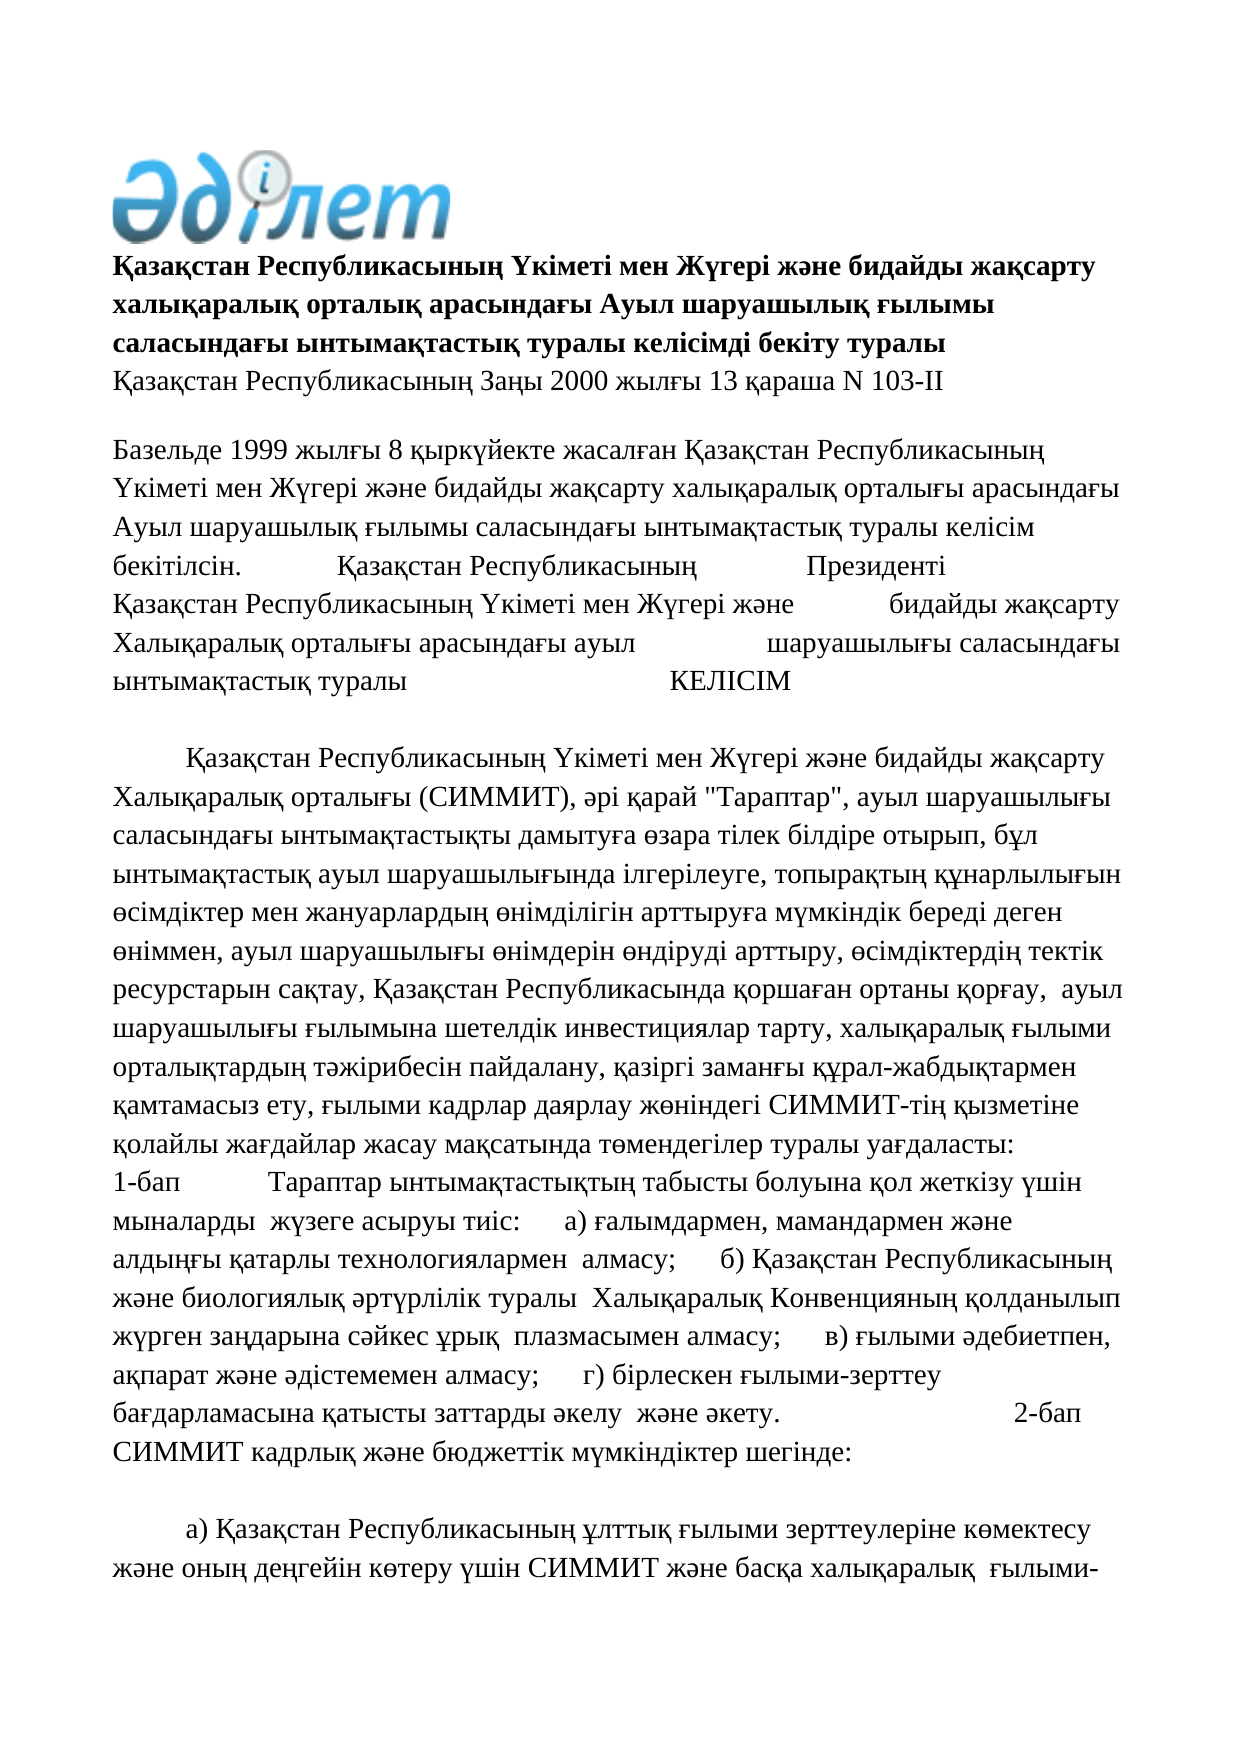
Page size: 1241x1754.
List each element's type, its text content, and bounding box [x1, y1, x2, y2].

text Базельде 1999 жылғы 8 қыркүйекте жасалған Қазақстан Республикасының Үкіметі мен Жүгері және бидайды жақсарту халықаралық орталығы арасындағы Ауыл шаруашылық ғылымы саласындағы ынтымақтастық туралы келісім бекітілсін. Қазақстан Республикасының Президенті Қазақстан Республикасының Yкiметi мен Жүгерi және бидайды жақсарту Халықаралық орталығы арасындағы ауыл шаруашылығы саласындағы ынтымақтастық туралы КЕЛІСIМ [112, 432, 1128, 697]
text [112, 1473, 1128, 1583]
text Қазақстан Республикасының Үкіметі мен Жүгері және бидайды жақсарту халықаралық орталық арасындағы Ауыл шаруашылық ғылымы саласындағы ынтымақтастық туралы келісімді бекіту туралы [112, 248, 1128, 358]
picture [112, 150, 451, 244]
text орталықтардың тәжiрибесiн пайдалану, қазiргi заманғы құрал-жабдықтармен қамтамасыз ету, ғылыми кадрлар даярлау жөнiндегi СИММИТ-тiң қызметiне қолайлы жағдайлар жасау мақсатында төмендегiлер туралы уағдаласты: 1-бап Тараптар ынтымақтастықтың табысты болуына қол жеткiзу үшiн мыналарды жүзеге асыруы тиiс: а) ғалымдармен, мамандармен және алдыңғы қатарлы технологиялармен алмасу; б) Қазақстан Республикасының және биологиялық әртүрлілiк туралы Халықаралық Конвенцияның қолданылып жүрген заңдарына сәйкес ұрық плазмасымен алмасу; в) ғылыми әдебиетпен, ақпарат және әдiстемемен алмасу; г) бiрлескен ғылыми-зерттеу бағдарламасына қатысты заттарды әкелу және әкету. 2-бап СИММИТ кадрлық және бюджеттiк мүмкiндiктер шегiнде: [112, 1049, 1128, 1468]
text Қазақстан Республикасының Заңы 2000 жылғы 13 қараша N 103-II [112, 363, 1128, 397]
text Қазақстан Республикасының Yкiметi мен Жүгерi және бидайды жақсарту Халықаралық орталығы (СИММИТ), әрi қарай "Тараптар", ауыл шаруашылығы саласындағы ынтымақтастықты дамытуға өзара тiлек бiлдiре отырып, бұл ынтымақтастық ауыл шаруашылығында iлгерiлеуге, топырақтың құнарлылығын өсiмдiктер мен жануарлардың өнiмдiлiгiн арттыруға мүмкiндiк бередi деген өнiммен, ауыл шаруашылығы өнiмдерiн өндiрудi арттыру, өсiмдiктердің тектiк ресурстарын сақтау, Қазақстан Республикасында қоршаған ортаны қорғау, ауыл шаруашылығы ғылымына шетелдiк инвестициялар тарту, халықаралық ғылыми [112, 702, 1128, 1044]
